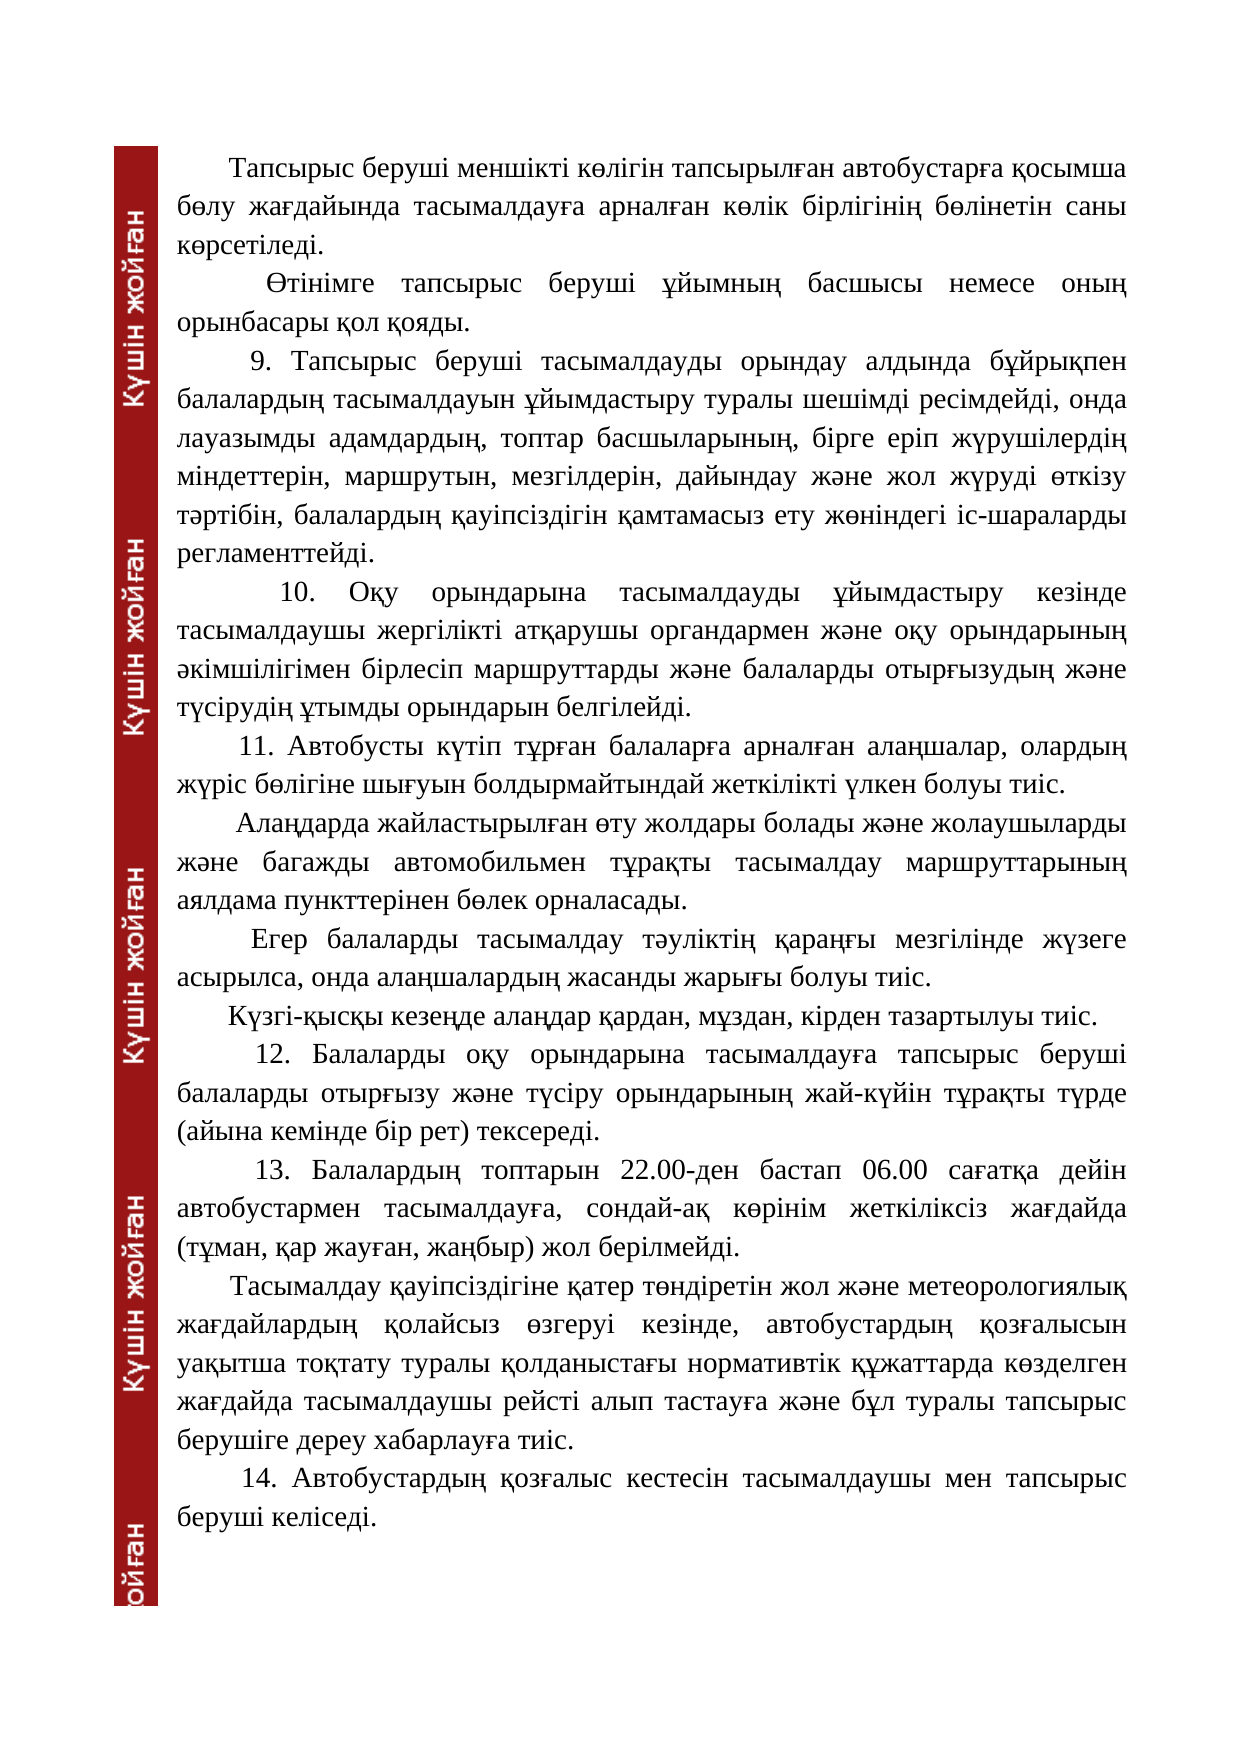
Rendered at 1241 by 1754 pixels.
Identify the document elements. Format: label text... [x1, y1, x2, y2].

picture [114, 800, 158, 805]
picture [114, 1031, 158, 1036]
picture [114, 723, 158, 728]
text Алаңдарда жайластырылған өту жолдары болады және жолаушыларды және багажды автомобильмен тұрақты тасымалдау маршруттарының аялдама пункттерiнен бөлек орналасады. [112, 805, 1128, 916]
text 13. Балалардың топтарын 22.00-ден бастап 06.00 сағатқа дейін автобустармен тасымалдауға, сондай-ақ көрінім жеткіліксіз жағдайда (тұман, қар жауған, жаңбыр) жол берілмейді. [112, 1152, 1128, 1263]
picture [114, 1455, 158, 1460]
picture [114, 261, 158, 266]
text Күзгi-қысқы кезеңде алаңдар қардан, мұздан, кiрден тазартылуы тиiс. [112, 998, 1128, 1031]
picture [114, 338, 158, 343]
text 9. Тапсырыс берушi тасымалдауды орындау алдында бұйрықпен балалардың тасымалдауын ұйымдастыру туралы шешiмдi ресiмдейдi, онда лауазымды адамдардың, топтар басшыларының, бiрге ерiп жүрушiлердiң мiндеттерiн, маршрутын, мезгiлдерiн, дайындау және жол жүрудi өткiзу тәртiбiн, балалардың қауiпсiздiгiн қамтамасыз ету жөнiндегi iс-шараларды регламенттейдi. [112, 343, 1128, 569]
picture [114, 993, 158, 998]
picture [114, 146, 158, 150]
text 14. Автобустардың қозғалыс кестесiн тасымалдаушы мен тапсырыс берушi келiседi. [112, 1460, 1128, 1532]
text 10. Оқу орындарына тасымалдауды ұйымдастыру кезiнде тасымалдаушы жергiлiктi атқарушы органдармен және оқу орындарының әкiмшiлiгiмен бiрлесiп маршруттарды және балаларды отырғызудың және түсiрудiң ұтымды орындарын белгiлейдi. [112, 574, 1128, 723]
text Тапсырыс берушi меншiктi көлiгiн тапсырылған автобустарға қосымша бөлу жағдайында тасымалдауға арналған көлiк бiрлiгiнiң бөлiнетiн саны көрсетiледi. [112, 150, 1128, 261]
picture [114, 1263, 158, 1268]
text 11. Автобусты күтiп тұрған балаларға арналған алаңшалар, олардың жүрiс бөлiгiне шығуын болдырмайтындай жеткiлiктi үлкен болуы тиiс. [112, 728, 1128, 800]
picture [114, 569, 158, 574]
text Тасымалдау қауiпсiздiгiне қатер төндiретiн жол және метеорологиялық жағдайлардың қолайсыз өзгеруi кезiнде, автобустардың қозғалысын уақытша тоқтату туралы қолданыстағы нормативтiк құжаттарда көзделген жағдайда тасымалдаушы рейстi алып тастауға және бұл туралы тапсырыс берушiге дереу хабарлауға тиiс. [112, 1268, 1128, 1455]
picture [114, 1532, 158, 1606]
text 12. Балаларды оқу орындарына тасымалдауға тапсырыс беруші балаларды отырғызу және түсіру орындарының жай-күйін тұрақты түрде (айына кемінде бір рет) тексереді. [112, 1036, 1128, 1147]
picture [114, 916, 158, 921]
text Өтiнiмге тапсырыс берушi ұйымның басшысы немесе оның орынбасары қол қояды. [112, 266, 1128, 338]
picture [114, 1147, 158, 1152]
text Егер балаларды тасымалдау тәулiктiң қараңғы мезгiлiнде жүзеге асырылса, онда алаңшалардың жасанды жарығы болуы тиiс. [112, 921, 1128, 993]
